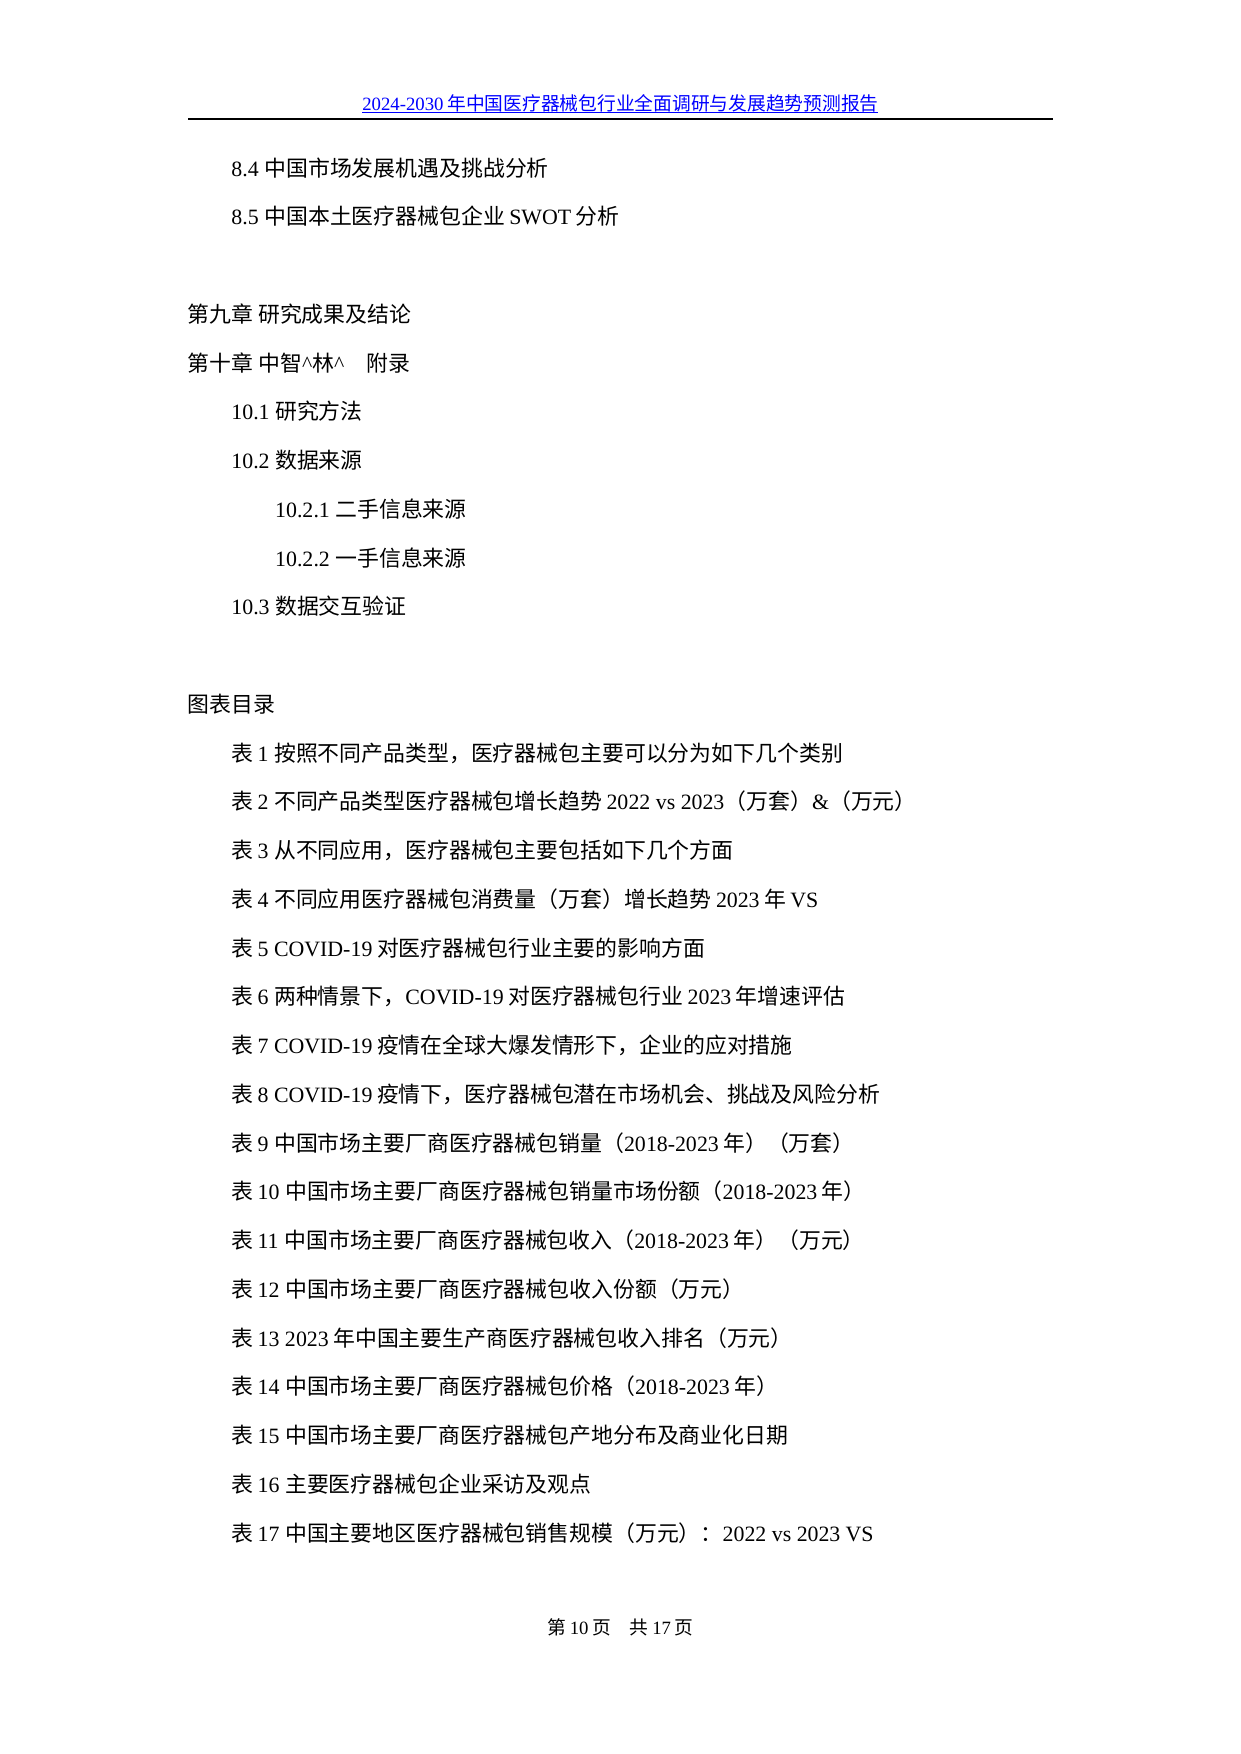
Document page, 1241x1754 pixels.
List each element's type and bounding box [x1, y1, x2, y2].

text [187, 150, 1053, 1548]
